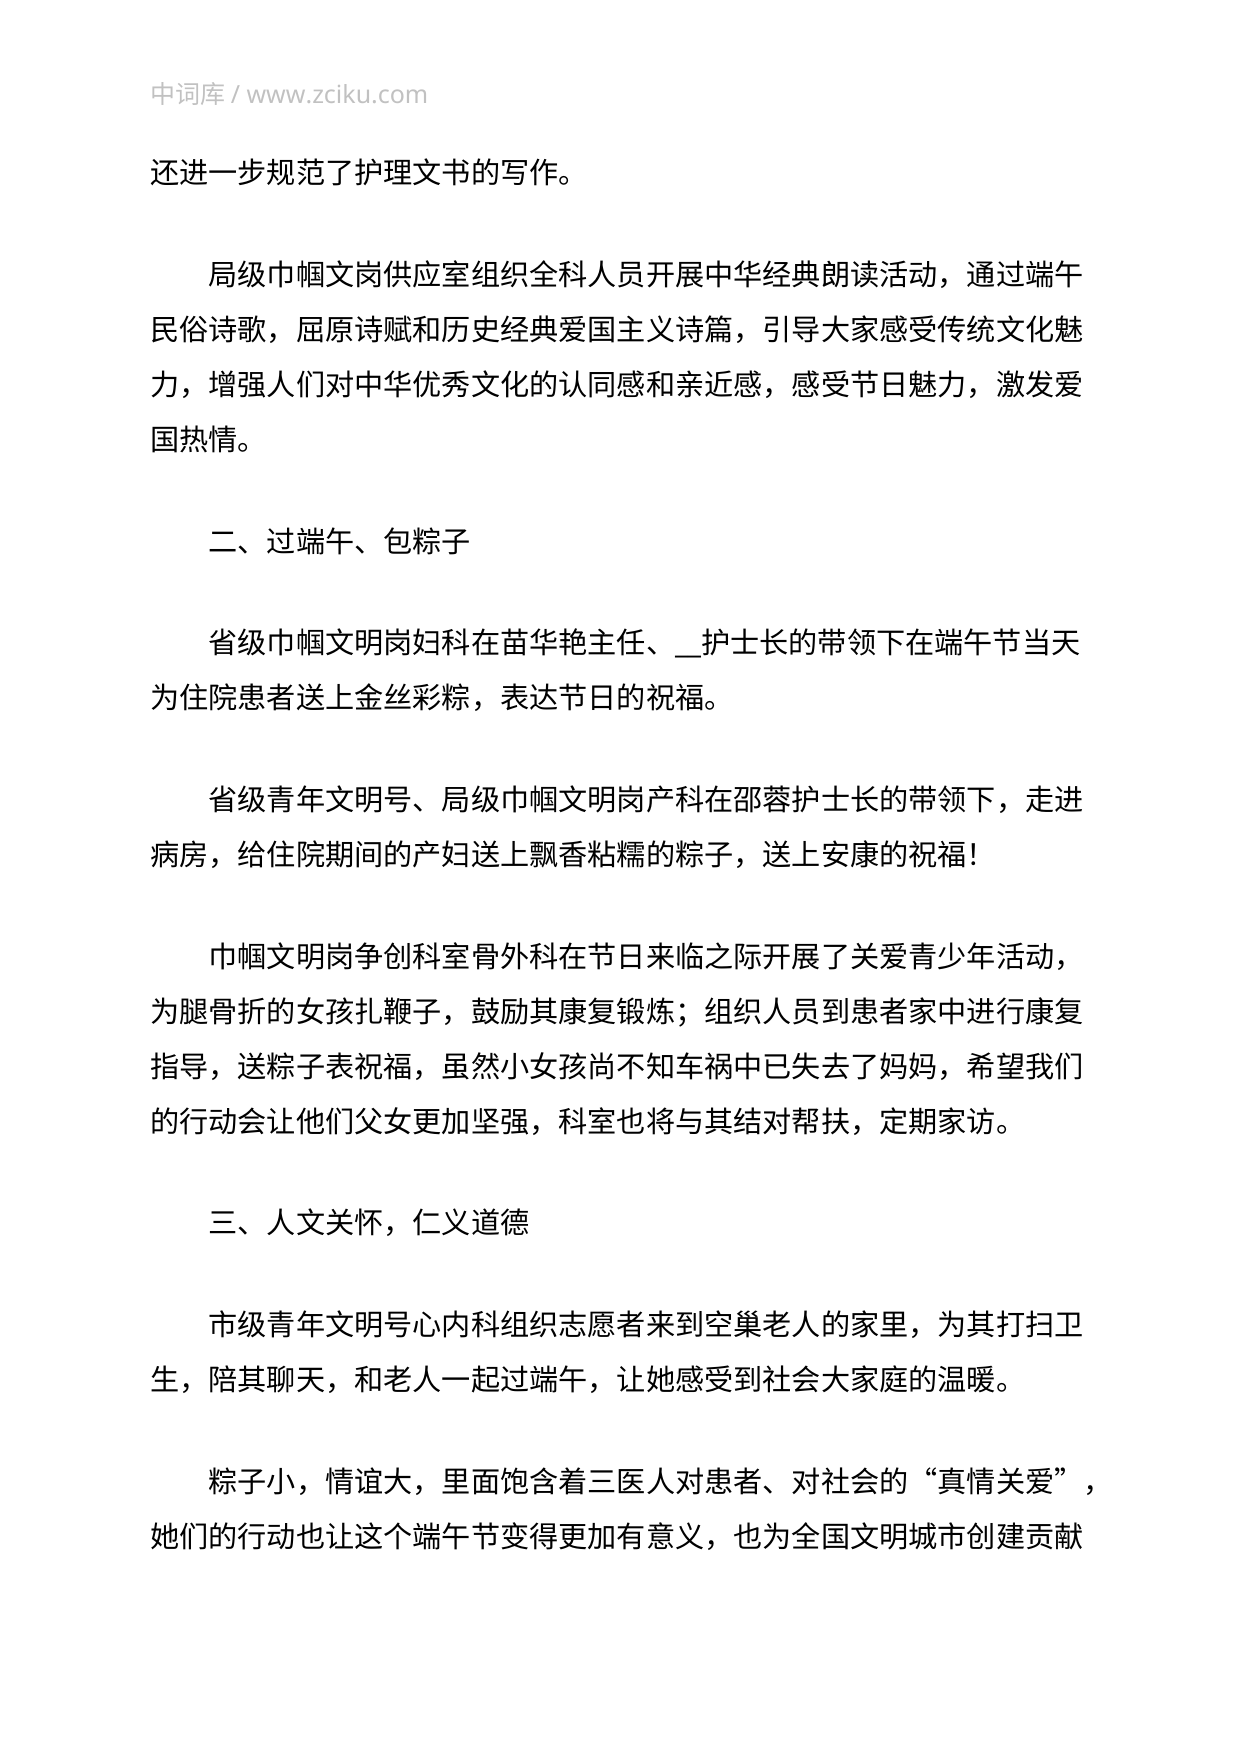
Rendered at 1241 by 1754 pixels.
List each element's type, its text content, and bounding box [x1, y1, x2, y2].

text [150, 150, 1090, 192]
text 省级青年文明号、局级巾帼文明岗产科在邵蓉护士长的带领下，走进病房，给住院期间的产妇送上飘香粘糯的粽子，送上安康的祝福！ [150, 777, 1090, 874]
text 省级巾帼文明岗妇科在苗华艳主任、__护士长的带领下在端午节当天为住院患者送上金丝彩粽，表达节日的祝福。 [150, 620, 1090, 717]
text 市级青年文明号心内科组织志愿者来到空巢老人的家里，为其打扫卫生，陪其聊天，和老人一起过端午，让她感受到社会大家庭的温暖。 [150, 1302, 1090, 1399]
text 三、人文关怀，仁义道德 [150, 1200, 1090, 1242]
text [150, 1458, 1090, 1556]
text 二、过端午、包粽子 [150, 518, 1090, 561]
text 巾帼文明岗争创科室骨外科在节日来临之际开展了关爱青少年活动，为腿骨折的女孩扎鞭子，鼓励其康复锻炼；组织人员到患者家中进行康复指导，送粽子表祝福，虽然小女孩尚不知车祸中已失去了妈妈，希望我们的行动会让他们父女更加坚强，科室也将与其结对帮扶，定期家访。 [150, 933, 1090, 1140]
text 局级巾帼文岗供应室组织全科人员开展中华经典朗读活动，通过端午民俗诗歌，屈原诗赋和历史经典爱国主义诗篇，引导大家感受传统文化魅力，增强人们对中华优秀文化的认同感和亲近感，感受节日魅力，激发爱国热情。 [150, 252, 1090, 459]
